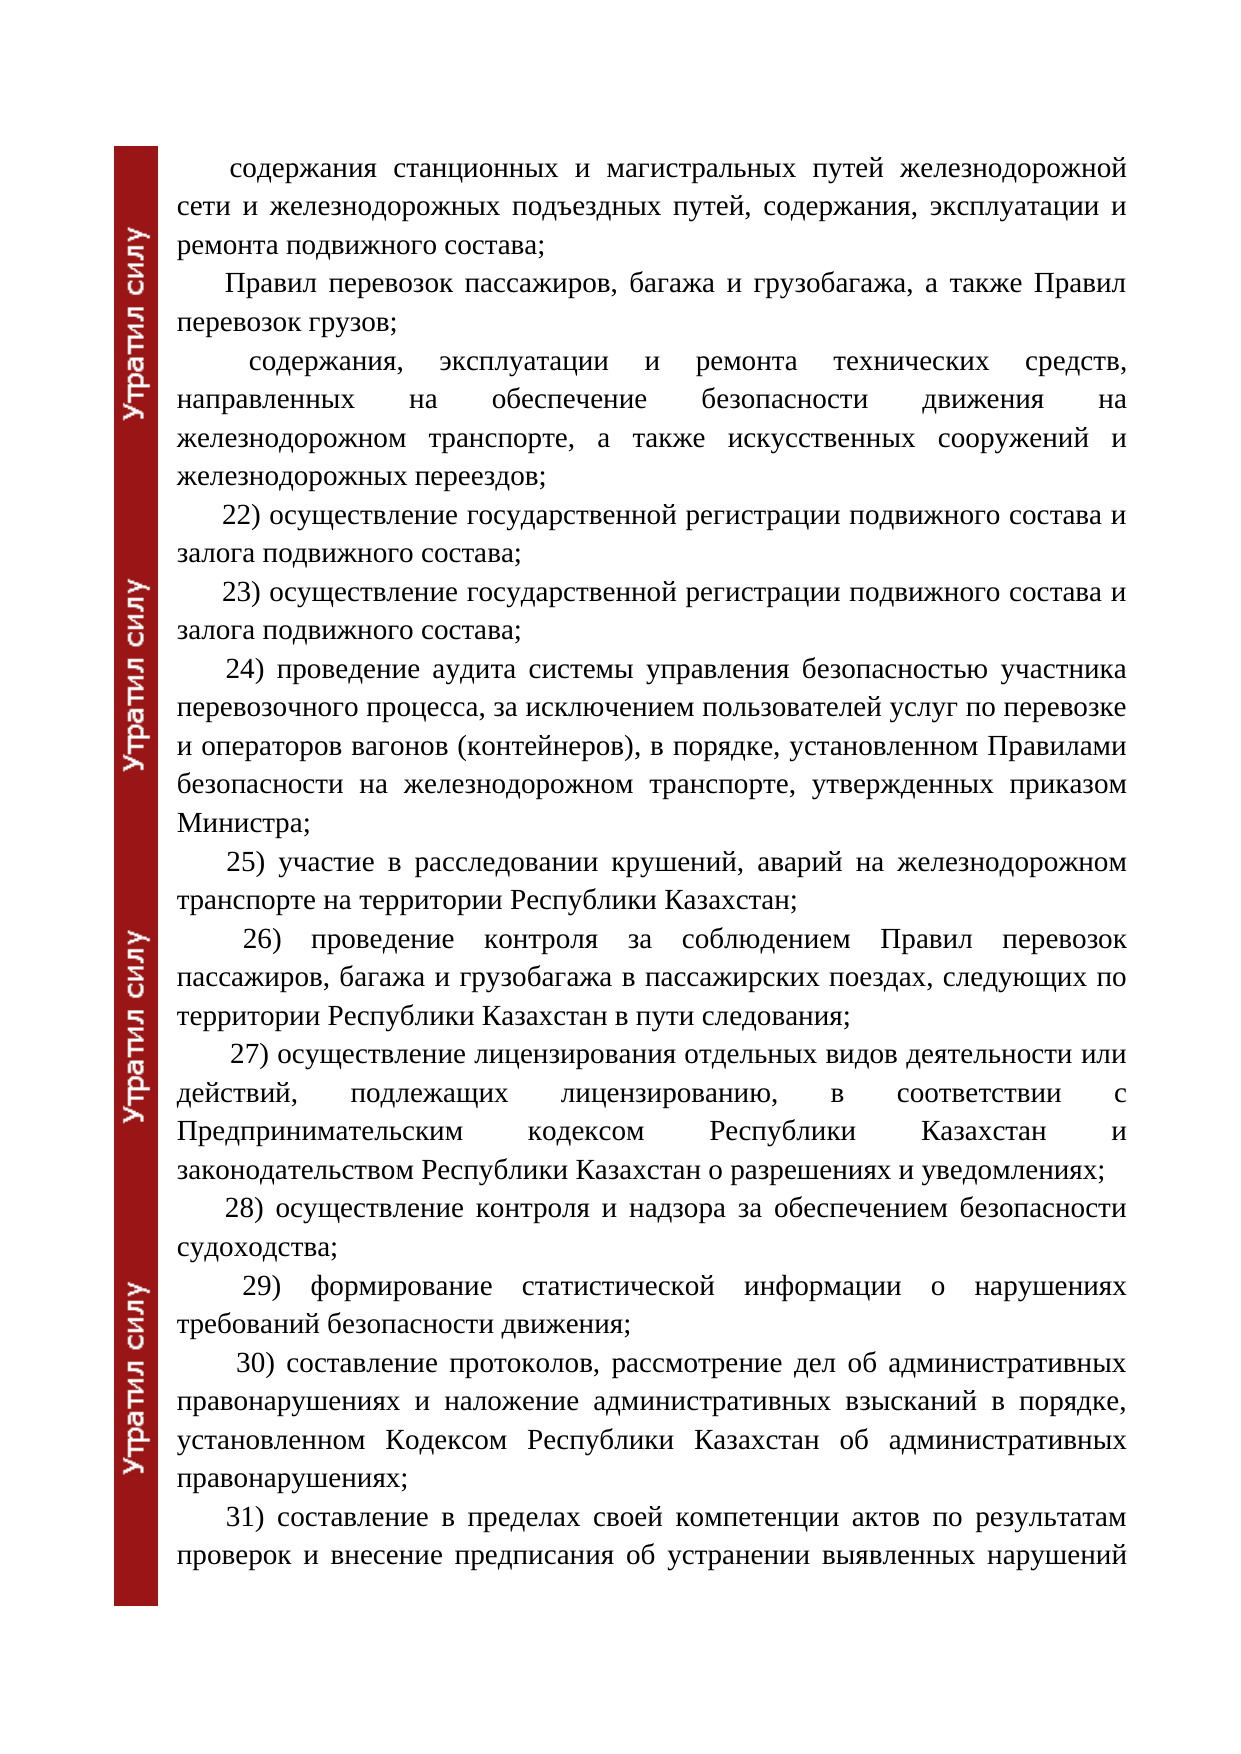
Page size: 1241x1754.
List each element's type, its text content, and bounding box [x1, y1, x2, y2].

text 29) формирование статистической информации о нарушениях требований безопасности движения; [112, 1268, 1128, 1340]
picture [114, 1263, 158, 1268]
text 25) участие в расследовании крушений, аварий на железнодорожном транспорте на территории Республики Казахстан; [112, 844, 1128, 916]
text 26) проведение контроля за соблюдением Правил перевозок пассажиров, багажа и грузобагажа в пассажирских поездах, следующих по территории Республики Казахстан в пути следования; [112, 921, 1128, 1031]
text 30) составление протоколов, рассмотрение дел об административных правонарушениях и наложение административных взысканий в порядке, установленном Кодексом Республики Казахстан об административных правонарушениях; [112, 1345, 1128, 1494]
picture [114, 1571, 158, 1606]
text 28) осуществление контроля и надзора за обеспечением безопасности судоходства; [112, 1191, 1128, 1263]
picture [114, 338, 158, 343]
text 22) осуществление государственной регистрации подвижного состава и залога подвижного состава; [112, 497, 1128, 569]
picture [114, 1494, 158, 1499]
picture [114, 492, 158, 497]
text содержания, эксплуатации и ремонта технических средств, направленных на обеспечение безопасности движения на железнодорожном транспорте, а также искусственных сооружений и железнодорожных переездов; [112, 343, 1128, 492]
picture [114, 569, 158, 574]
text 24) проведение аудита системы управления безопасностью участника перевозочного процесса, за исключением пользователей услуг по перевозке и операторов вагонов (контейнеров), в порядке, установленном Правилами безопасности на железнодорожном транспорте, утвержденных приказом Министра; [112, 651, 1128, 839]
text содержания станционных и магистральных путей железнодорожной сети и железнодорожных подъездных путей, содержания, эксплуатации и ремонта подвижного состава; [112, 150, 1128, 261]
picture [114, 1186, 158, 1191]
picture [114, 1340, 158, 1345]
text 27) осуществление лицензирования отдельных видов деятельности или действий, подлежащих лицензированию, в соответствии с Предпринимательским кодексом Республики Казахстан и законодательством Республики Казахстан о разрешениях и уведомлениях; [112, 1036, 1128, 1186]
picture [114, 261, 158, 266]
picture [114, 1031, 158, 1036]
picture [114, 646, 158, 651]
text 23) осуществление государственной регистрации подвижного состава и залога подвижного состава; [112, 574, 1128, 646]
picture [114, 146, 158, 150]
picture [114, 916, 158, 921]
text Правил перевозок пассажиров, багажа и грузобагажа, а также Правил перевозок грузов; [112, 266, 1128, 338]
picture [114, 839, 158, 844]
